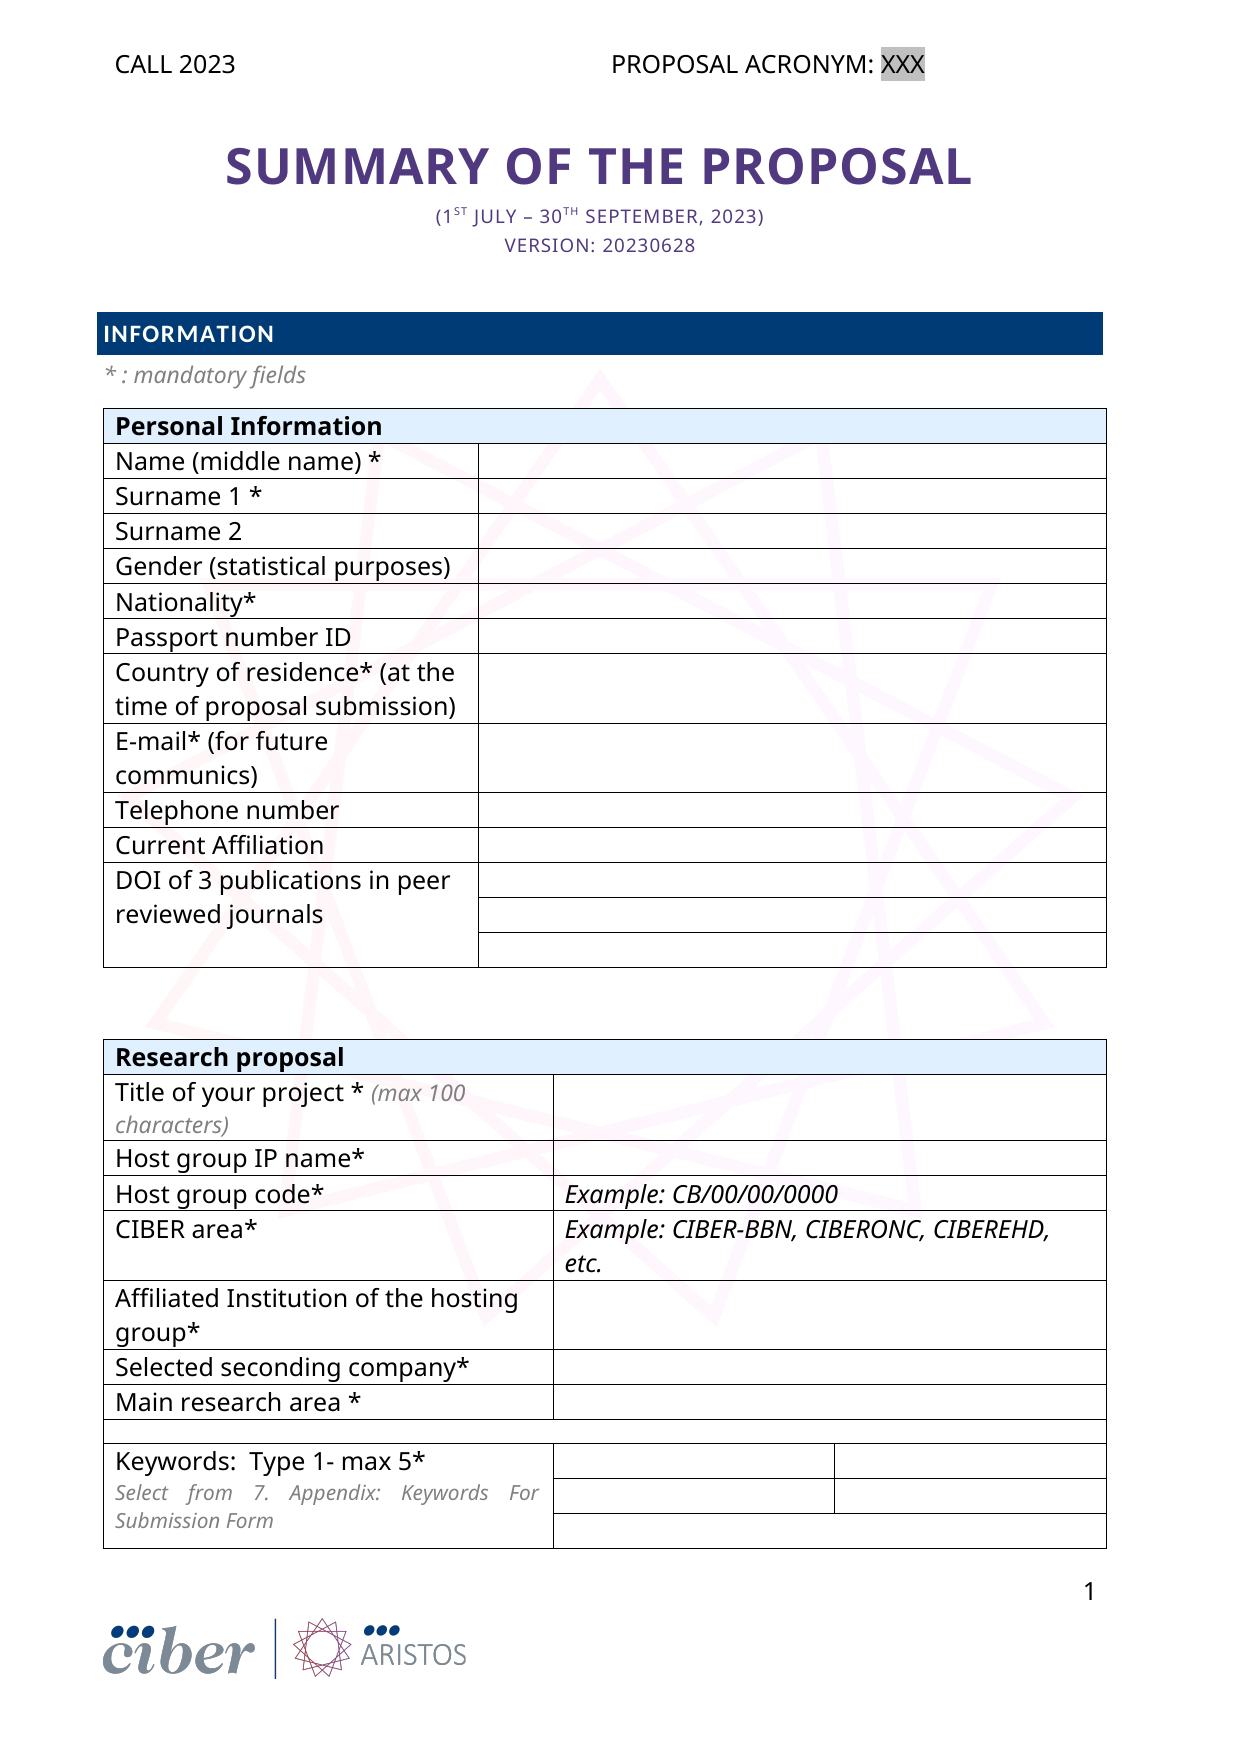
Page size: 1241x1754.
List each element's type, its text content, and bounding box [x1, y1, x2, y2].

table_cell DOI of 3 publications in peer reviewed journals [104, 863, 478, 967]
table_cell [479, 479, 1106, 513]
table_cell Host group code* [104, 1176, 553, 1210]
table_cell [554, 1514, 1106, 1548]
table_cell [554, 1281, 1106, 1349]
table_cell [554, 1479, 834, 1513]
table_cell Telephone number [104, 793, 478, 827]
table_cell Surname 1 * [104, 479, 478, 513]
table_cell [479, 584, 1106, 618]
table_cell Selected seconding company* [104, 1350, 553, 1384]
table_cell [479, 828, 1106, 862]
table_cell [479, 619, 1106, 653]
table_cell [104, 1420, 1106, 1443]
table_cell Main research area * [104, 1385, 553, 1419]
table_cell Title of your project * (max 100 characters) [104, 1075, 553, 1140]
text * : mandatory fields [103, 359, 1097, 390]
table_cell [479, 444, 1106, 478]
table_cell [835, 1444, 1106, 1478]
table_cell CIBER area* [104, 1211, 553, 1279]
table_cell Passport number ID [104, 619, 478, 653]
table_cell Host group IP name* [104, 1141, 553, 1175]
subtitle information [103, 318, 1097, 348]
table_cell Keywords: Type 1- max 5* Select from 7. Appendix: Keywords For Submission Form [104, 1444, 553, 1548]
table_cell [479, 793, 1106, 827]
table_cell [479, 898, 1106, 932]
table_cell Current Affiliation [104, 828, 478, 862]
table_cell [554, 1075, 1106, 1140]
table_cell Example: CIBER-BBN, CIBERONC, CIBEREHD, etc. [554, 1211, 1106, 1279]
table_cell [479, 724, 1106, 792]
table_cell Example: CB/00/00/0000 [554, 1176, 1106, 1210]
table_cell E-mail* (for future communics) [104, 724, 478, 792]
title Summary of the proposal (1st july – 30th September, 2023) version: 20230628 [103, 131, 1097, 258]
table_cell Name (middle name) * [104, 444, 478, 478]
table_header Personal Information [104, 409, 1106, 443]
table_cell [554, 1350, 1106, 1384]
table_cell [554, 1385, 1106, 1419]
table_cell Surname 2 [104, 514, 478, 548]
table_cell Gender (statistical purposes) [104, 549, 478, 583]
table_cell [554, 1444, 834, 1478]
table_cell [479, 549, 1106, 583]
table_cell Affiliated Institution of the hosting group* [104, 1281, 553, 1349]
table_cell [479, 654, 1106, 722]
table_cell Country of residence* (at the time of proposal submission) [104, 654, 478, 722]
table_header Research proposal [104, 1040, 1106, 1074]
table_cell [554, 1141, 1106, 1175]
table_cell [835, 1479, 1106, 1513]
table_cell [479, 863, 1106, 897]
table_cell Nationality* [104, 584, 478, 618]
table_cell [479, 933, 1106, 967]
picture [103, 1618, 466, 1679]
table_cell [479, 514, 1106, 548]
